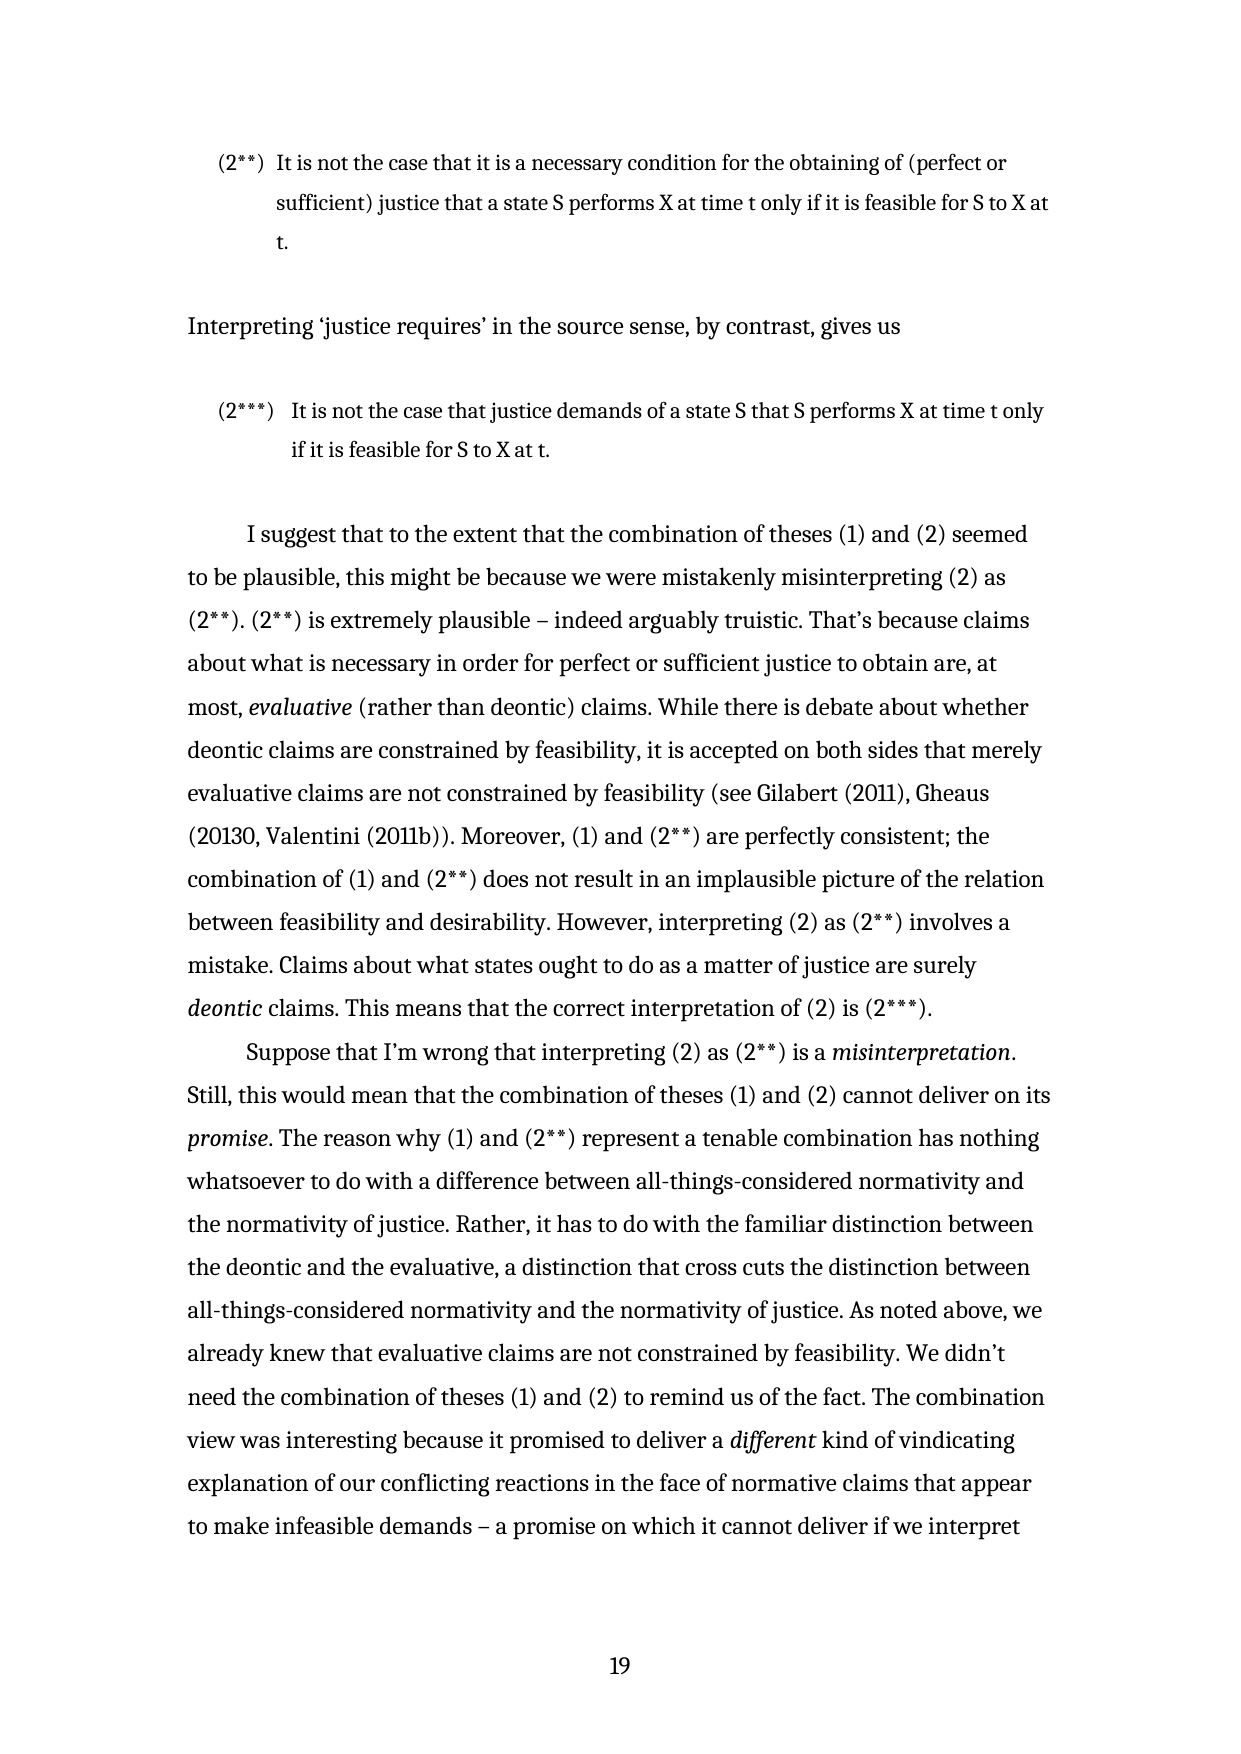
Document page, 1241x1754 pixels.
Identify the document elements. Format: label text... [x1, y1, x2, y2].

text Interpreting ‘justice requires’ in the source sense, by contrast, gives us [187, 312, 1053, 340]
text (2**) It is not the case that it is a necessary condition for the obtaining of (perfect or sufficient) justice that a state S performs X at time t only if it is feasible for S to X at t. [217, 150, 1053, 255]
text I suggest that to the extent that the combination of theses (1) and (2) seemed to be plausible, this might be because we were mistakenly misinterpreting (2) as (2**). (2**) is extremely plausible – indeed arguably truistic. That’s because claims about what is necessary in order for perfect or sufficient justice to obtain are, at most, evaluative (rather than deontic) claims. While there is debate about whether deontic claims are constrained by feasibility, it is accepted on both sides that merely evaluative claims are not constrained by feasibility (see Gilabert (2011), Gheaus (20130, Valentini (2011b)). Moreover, (1) and (2**) are perfectly consistent; the combination of (1) and (2**) does not result in an implausible picture of the relation between feasibility and desirability. However, interpreting (2) as (2**) involves a mistake. Claims about what states ought to do as a matter of justice are surely deontic claims. This means that the correct interpretation of (2) is (2***). [187, 520, 1053, 1023]
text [187, 1037, 1053, 1541]
text (2***) It is not the case that justice demands of a state S that S performs X at time t only if it is feasible for S to X at t. [217, 398, 1053, 464]
